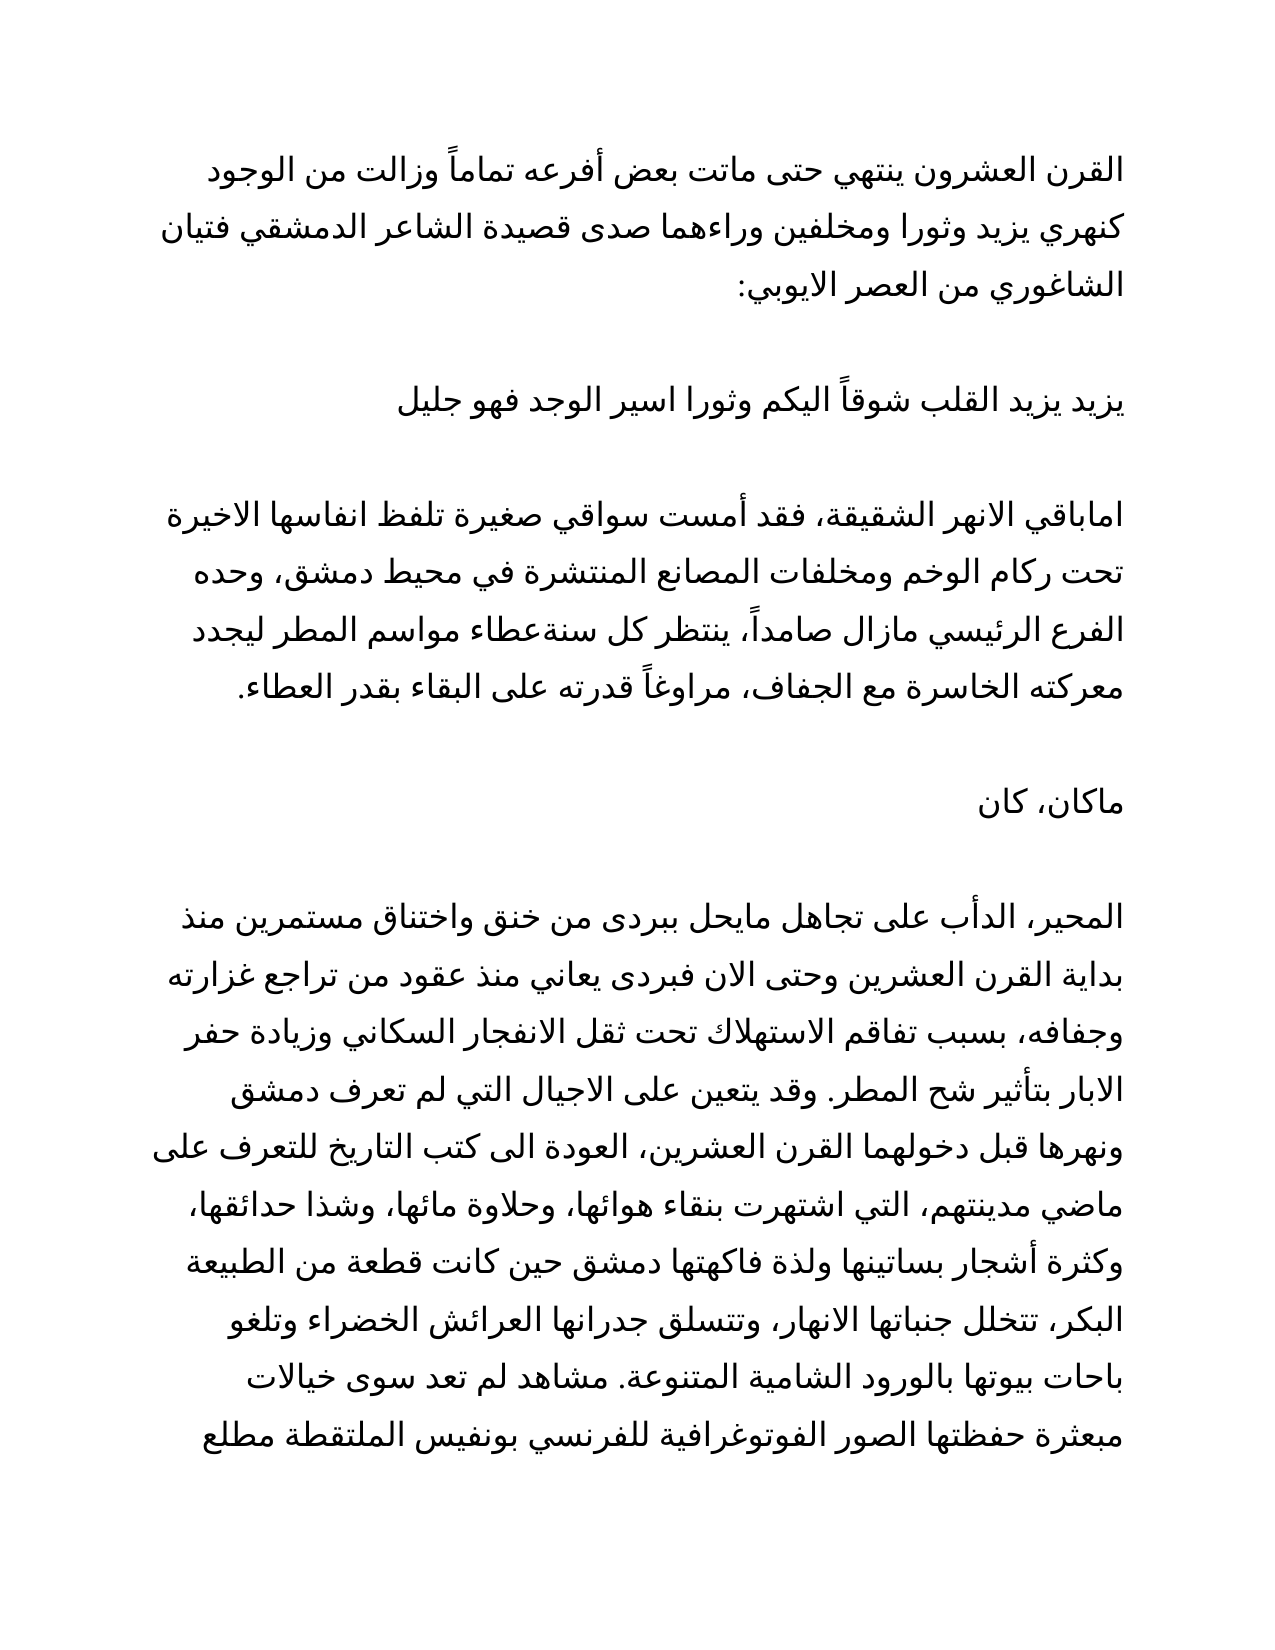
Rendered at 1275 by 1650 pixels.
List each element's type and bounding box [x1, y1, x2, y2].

text [150, 150, 1125, 1453]
